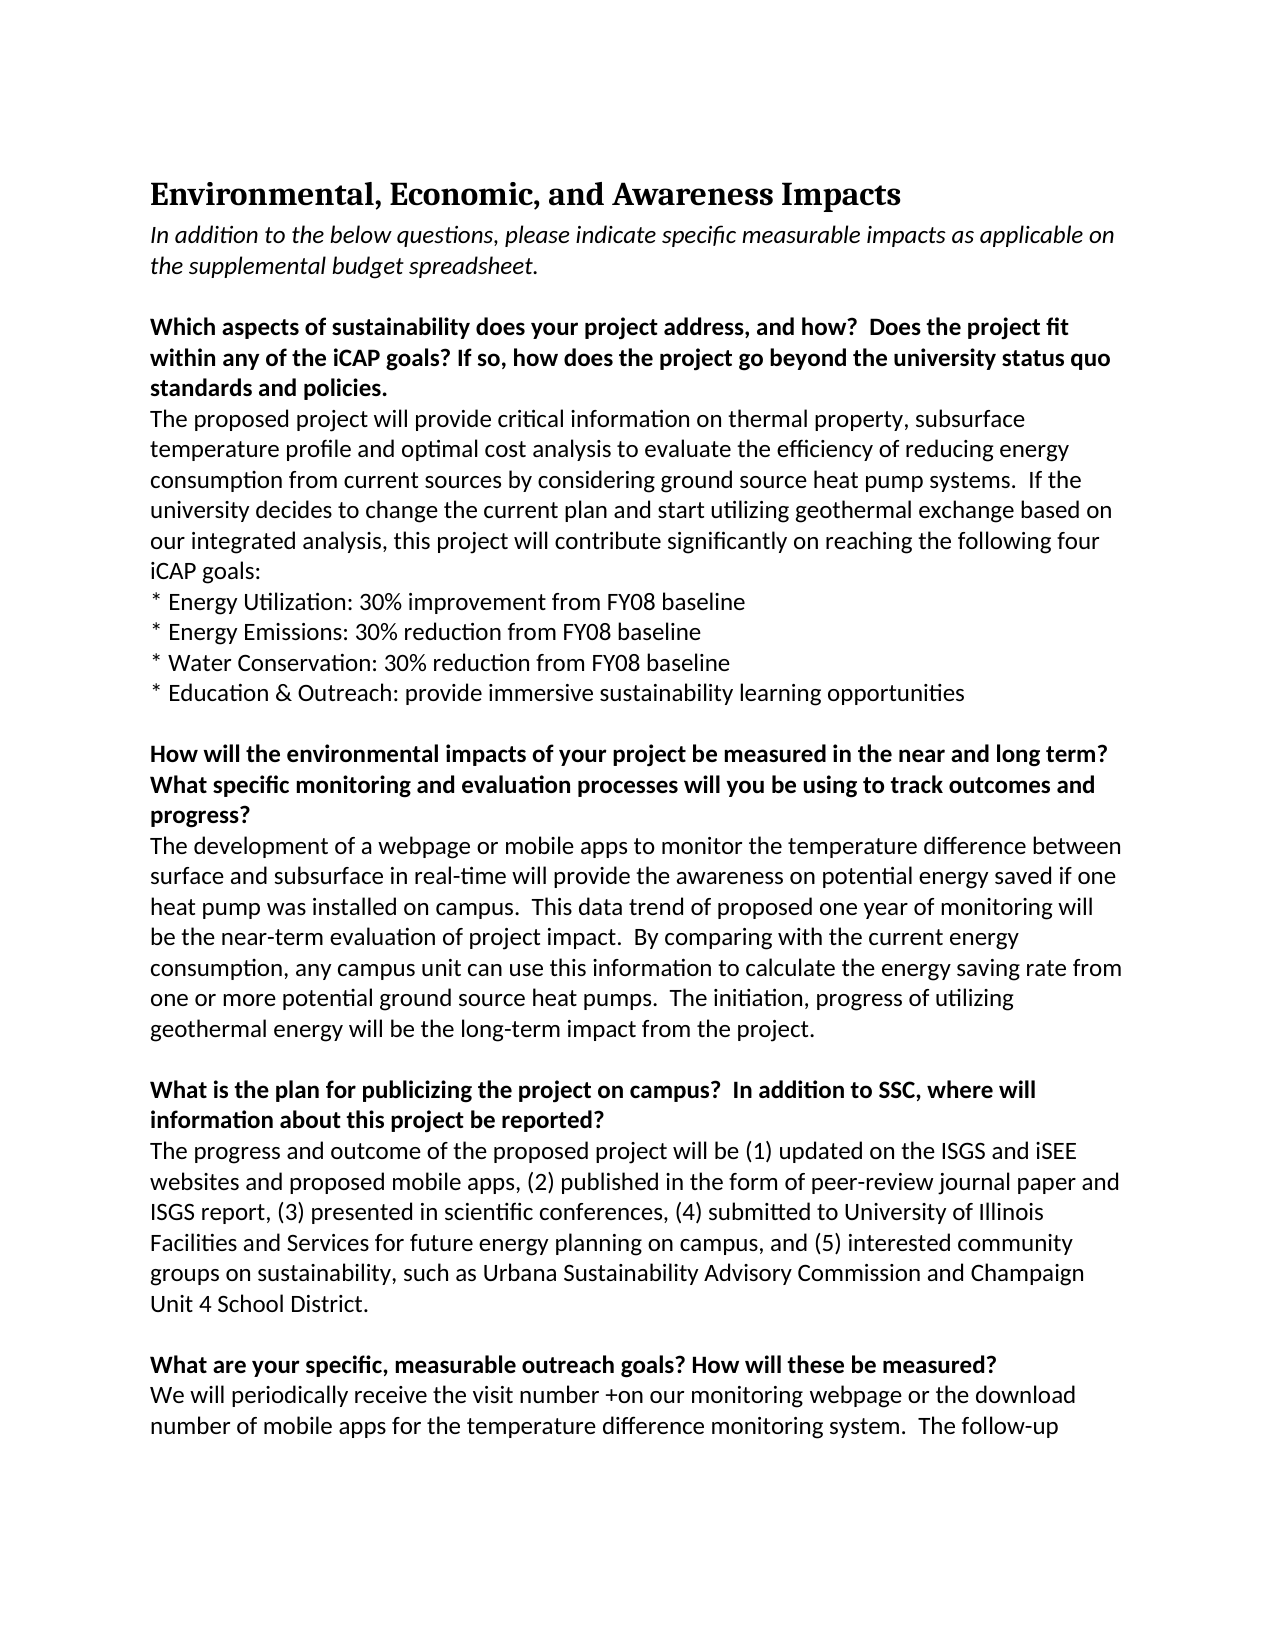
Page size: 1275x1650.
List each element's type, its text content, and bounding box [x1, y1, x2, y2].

text What is the plan for publicizing the project on campus? In addition to SSC, where will information about this project be reported? [150, 1074, 1125, 1135]
subtitle Environmental, Economic, and Awareness Impacts [150, 175, 1125, 213]
text How will the environmental impacts of your project be measured in the near and long term? What specific monitoring and evaluation processes will you be using to track outcomes and progress? [150, 738, 1125, 830]
text What are your specific, measurable outreach goals? How will these be measured? [150, 1349, 1125, 1379]
text Which aspects of sustainability does your project address, and how? Does the project fit within any of the iCAP goals? If so, how does the project go beyond the university status quo standards and policies. [150, 311, 1125, 403]
text In addition to the below questions, please indicate specific measurable impacts as applicable on the supplemental budget spreadsheet. [150, 219, 1125, 281]
